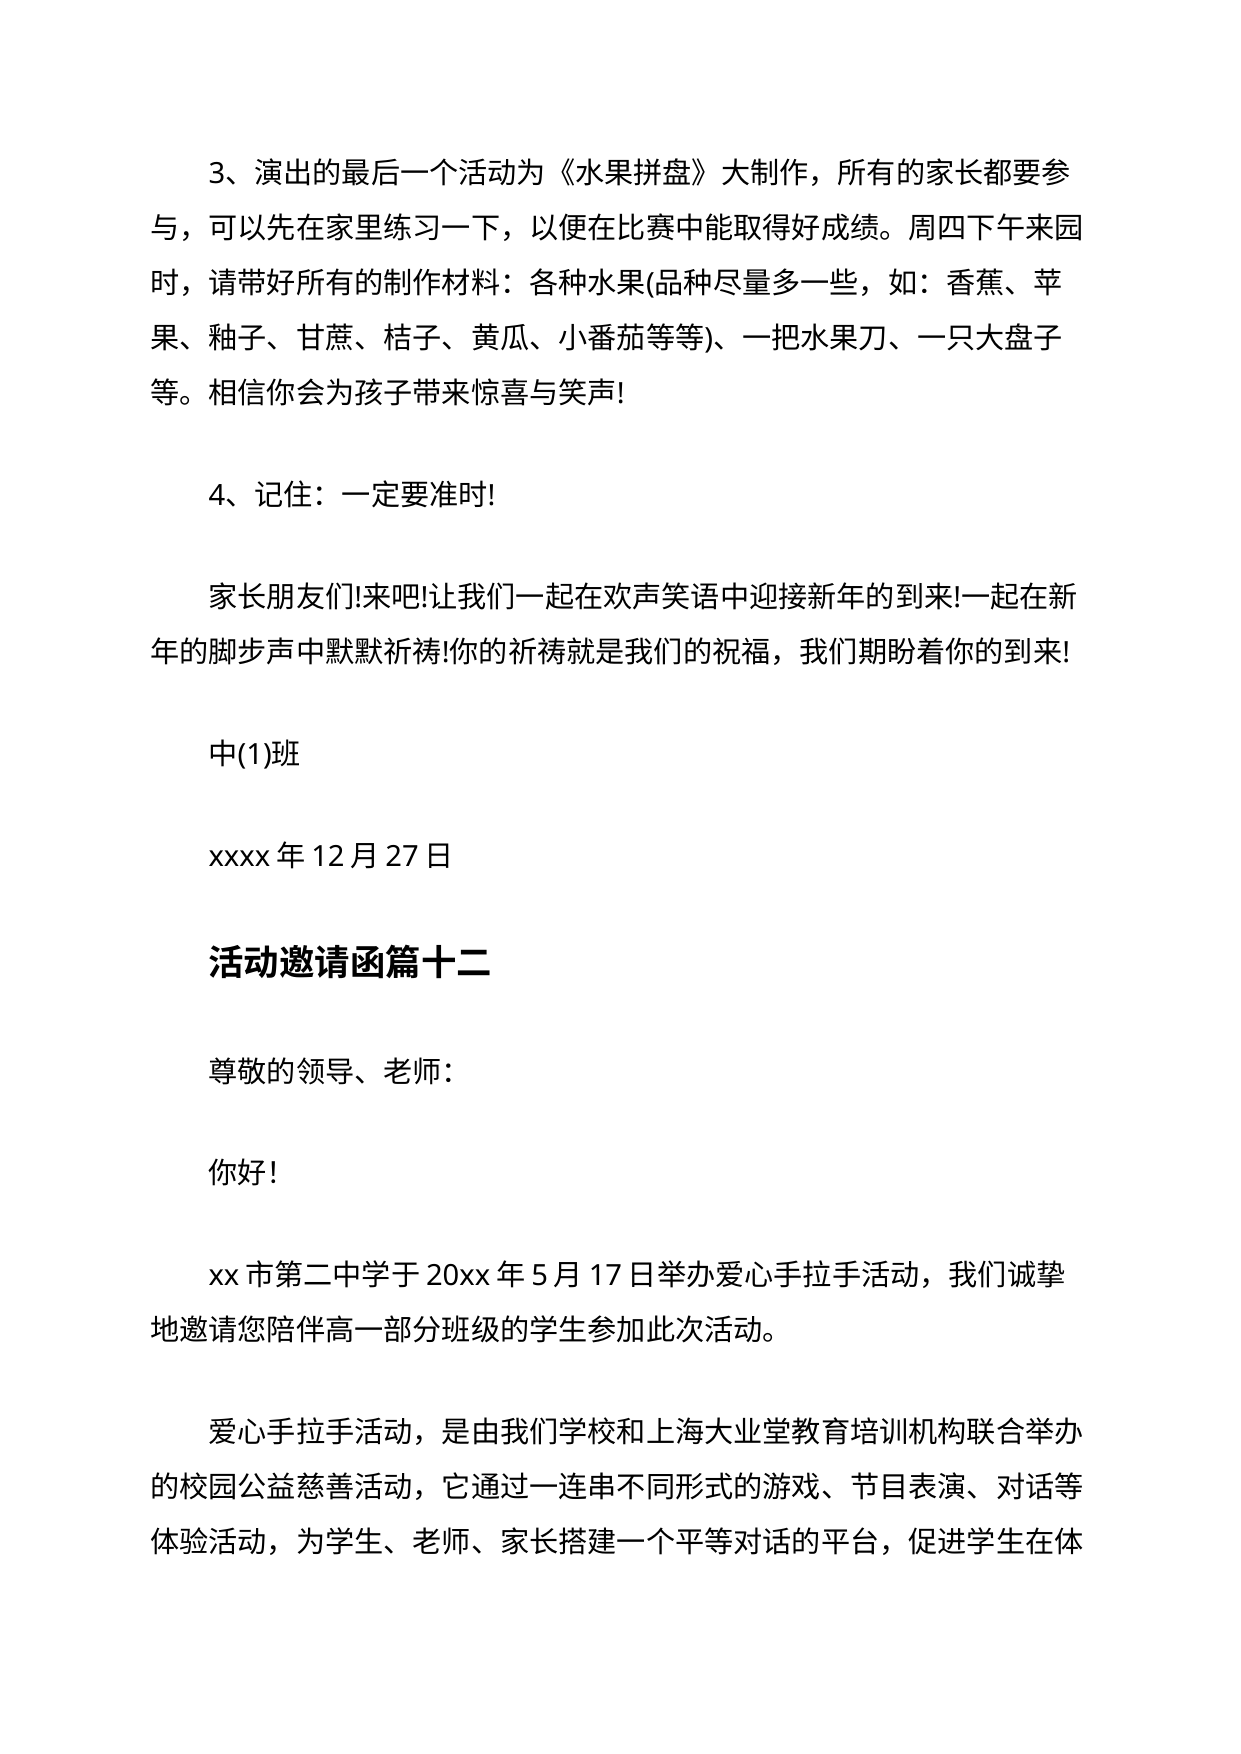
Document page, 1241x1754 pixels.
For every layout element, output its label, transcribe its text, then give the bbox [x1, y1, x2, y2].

text 3、演出的最后一个活动为《水果拼盘》大制作，所有的家长都要参与，可以先在家里练习一下，以便在比赛中能取得好成绩。周四下午来园时，请带好所有的制作材料：各种水果(品种尽量多一些，如：香蕉、苹果、釉子、甘蔗、桔子、黄瓜、小番茄等等)、一把水果刀、一只大盘子等。相信你会为孩子带来惊喜与笑声! [150, 150, 1090, 412]
text 中(1)班 [150, 731, 1090, 773]
text 活动邀请函篇十二 [150, 935, 1090, 986]
text 家长朋友们!来吧!让我们一起在欢声笑语中迎接新年的到来!一起在新年的脚步声中默默祈祷!你的祈祷就是我们的祝福，我们期盼着你的到来! [150, 574, 1090, 671]
text 你好！ [150, 1150, 1090, 1192]
text xxxx年12月27日 [150, 833, 1090, 875]
text 4、记住：一定要准时! [150, 472, 1090, 514]
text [150, 1408, 1090, 1561]
text xx市第二中学于20xx年5月17日举办爱心手拉手活动，我们诚挚地邀请您陪伴高一部分班级的学生参加此次活动。 [150, 1252, 1090, 1349]
text 尊敬的领导、老师： [150, 1048, 1090, 1091]
